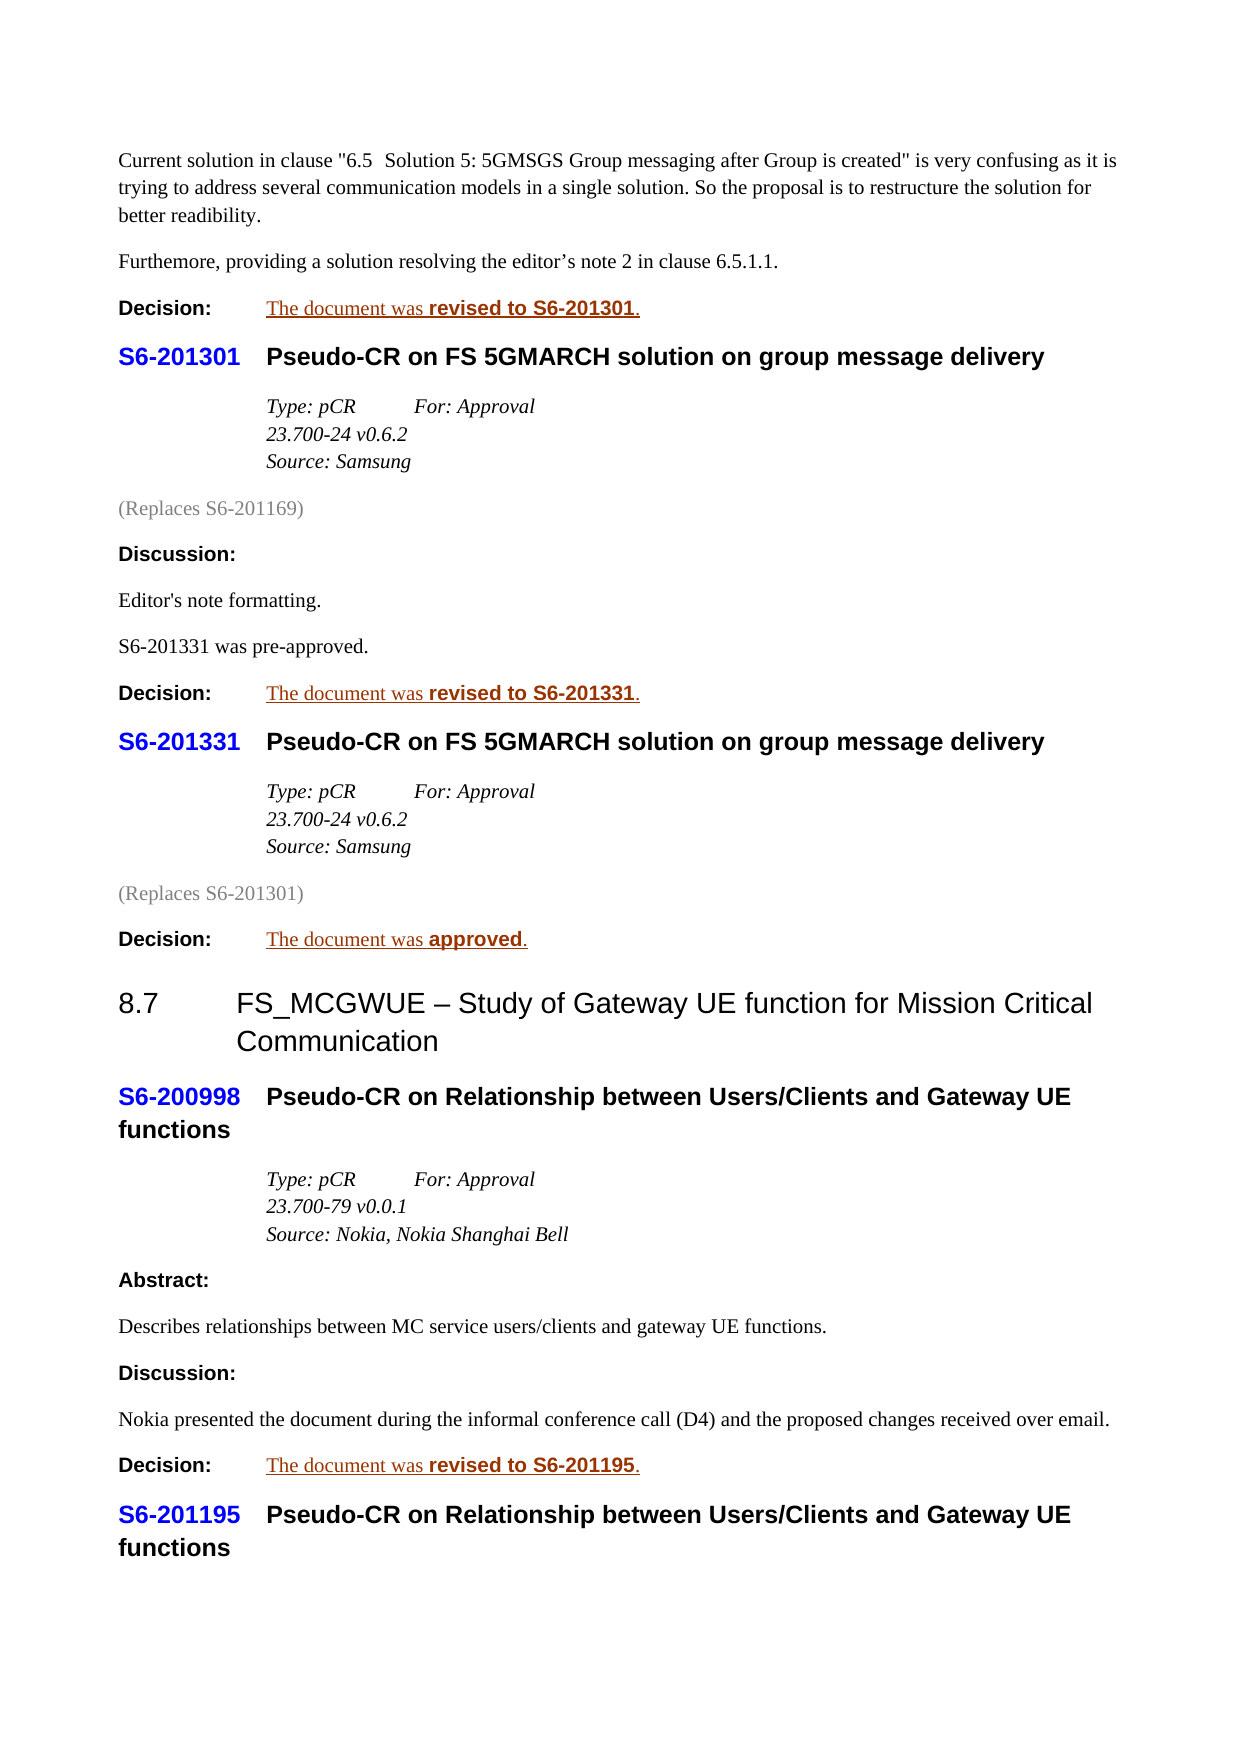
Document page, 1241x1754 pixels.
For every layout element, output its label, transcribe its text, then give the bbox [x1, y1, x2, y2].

text (Replaces S6-201301) [118, 881, 1122, 904]
text S6-200998 Pseudo-CR on Relationship between Users/Clients and Gateway UE functions [118, 1082, 1122, 1143]
subtitle 8.7 FS_MCGWUE – Study of Gateway UE function for Mission Critical Communication [118, 986, 1122, 1058]
text S6-201301 Pseudo-CR on FS 5GMARCH solution on group message delivery [118, 342, 1122, 371]
text Furthemore, providing a solution resolving the editor’s note 2 in clause 6.5.1.1. [118, 249, 1122, 273]
text Discussion: [118, 1361, 1122, 1384]
text Type: pCR For: Approval 23.700-24 v0.6.2 Source: Samsung [118, 394, 1122, 473]
text Decision: The document was approved. [118, 927, 1122, 951]
text Decision: The document was revised to S6-201301. [118, 296, 1122, 320]
text (Replaces S6-201169) [118, 495, 1122, 519]
text S6-201331 Pseudo-CR on FS 5GMARCH solution on group message delivery [118, 727, 1122, 756]
text Current solution in clause "6.5 Solution 5: 5GMSGS Group messaging after Group is created" is very confusing as it is trying to address several communication models in a single solution. So the proposal is to restructure the solution for better readibility. [118, 148, 1122, 227]
text S6-201331 was pre-approved. [118, 634, 1122, 658]
text Nokia presented the document during the informal conference call (D4) and the proposed changes received over email. [118, 1407, 1122, 1431]
text S6-201195 Pseudo-CR on Relationship between Users/Clients and Gateway UE functions [118, 1500, 1122, 1561]
text Editor's note formatting. [118, 588, 1122, 612]
text Describes relationships between MC service users/clients and gateway UE functions. [118, 1314, 1122, 1338]
text Type: pCR For: Approval 23.700-24 v0.6.2 Source: Samsung [118, 779, 1122, 858]
text Decision: The document was revised to S6-201331. [118, 681, 1122, 705]
text Decision: The document was revised to S6-201195. [118, 1453, 1122, 1477]
text Type: pCR For: Approval 23.700-79 v0.0.1 Source: Nokia, Nokia Shanghai Bell [118, 1166, 1122, 1246]
text Discussion: [118, 542, 1122, 566]
text Abstract: [118, 1268, 1122, 1292]
